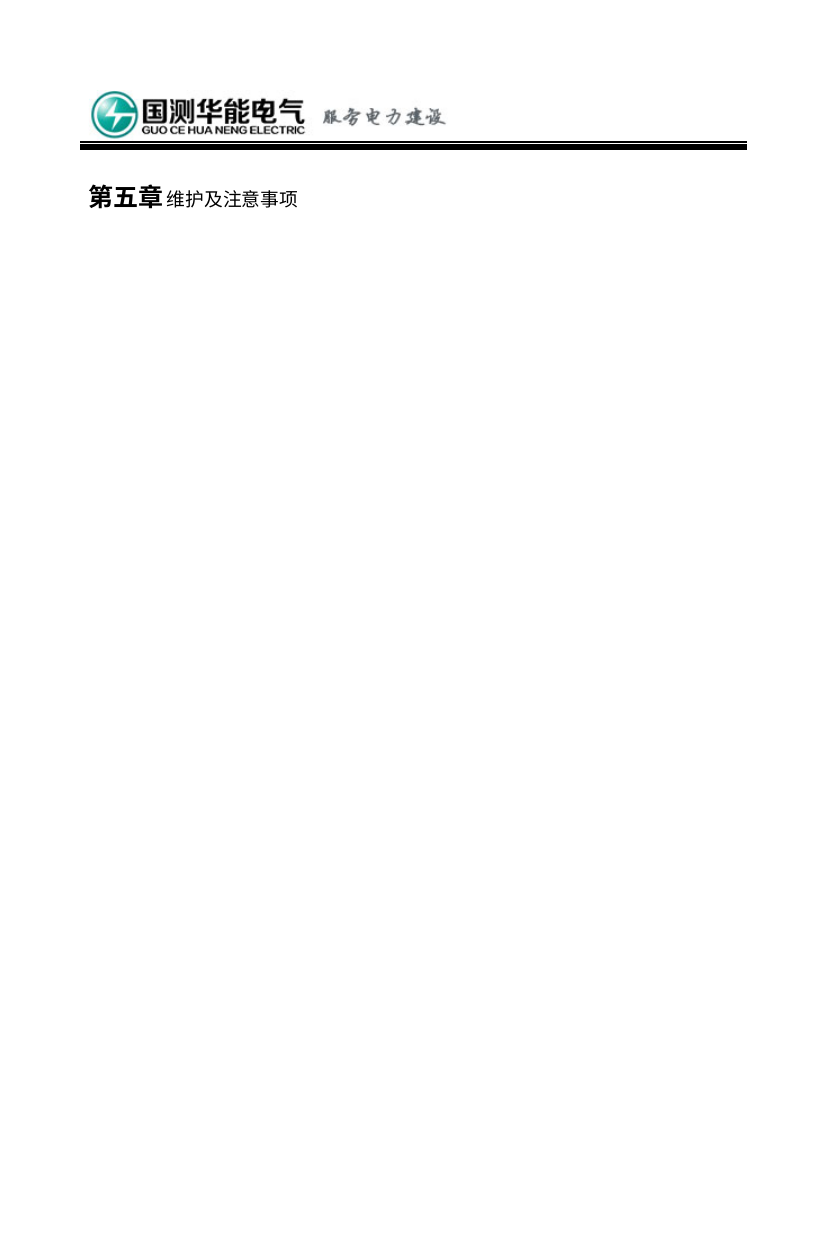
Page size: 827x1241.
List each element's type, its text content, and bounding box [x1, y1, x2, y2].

picture [88, 90, 448, 141]
list 维护及注意事项 [88, 163, 738, 228]
